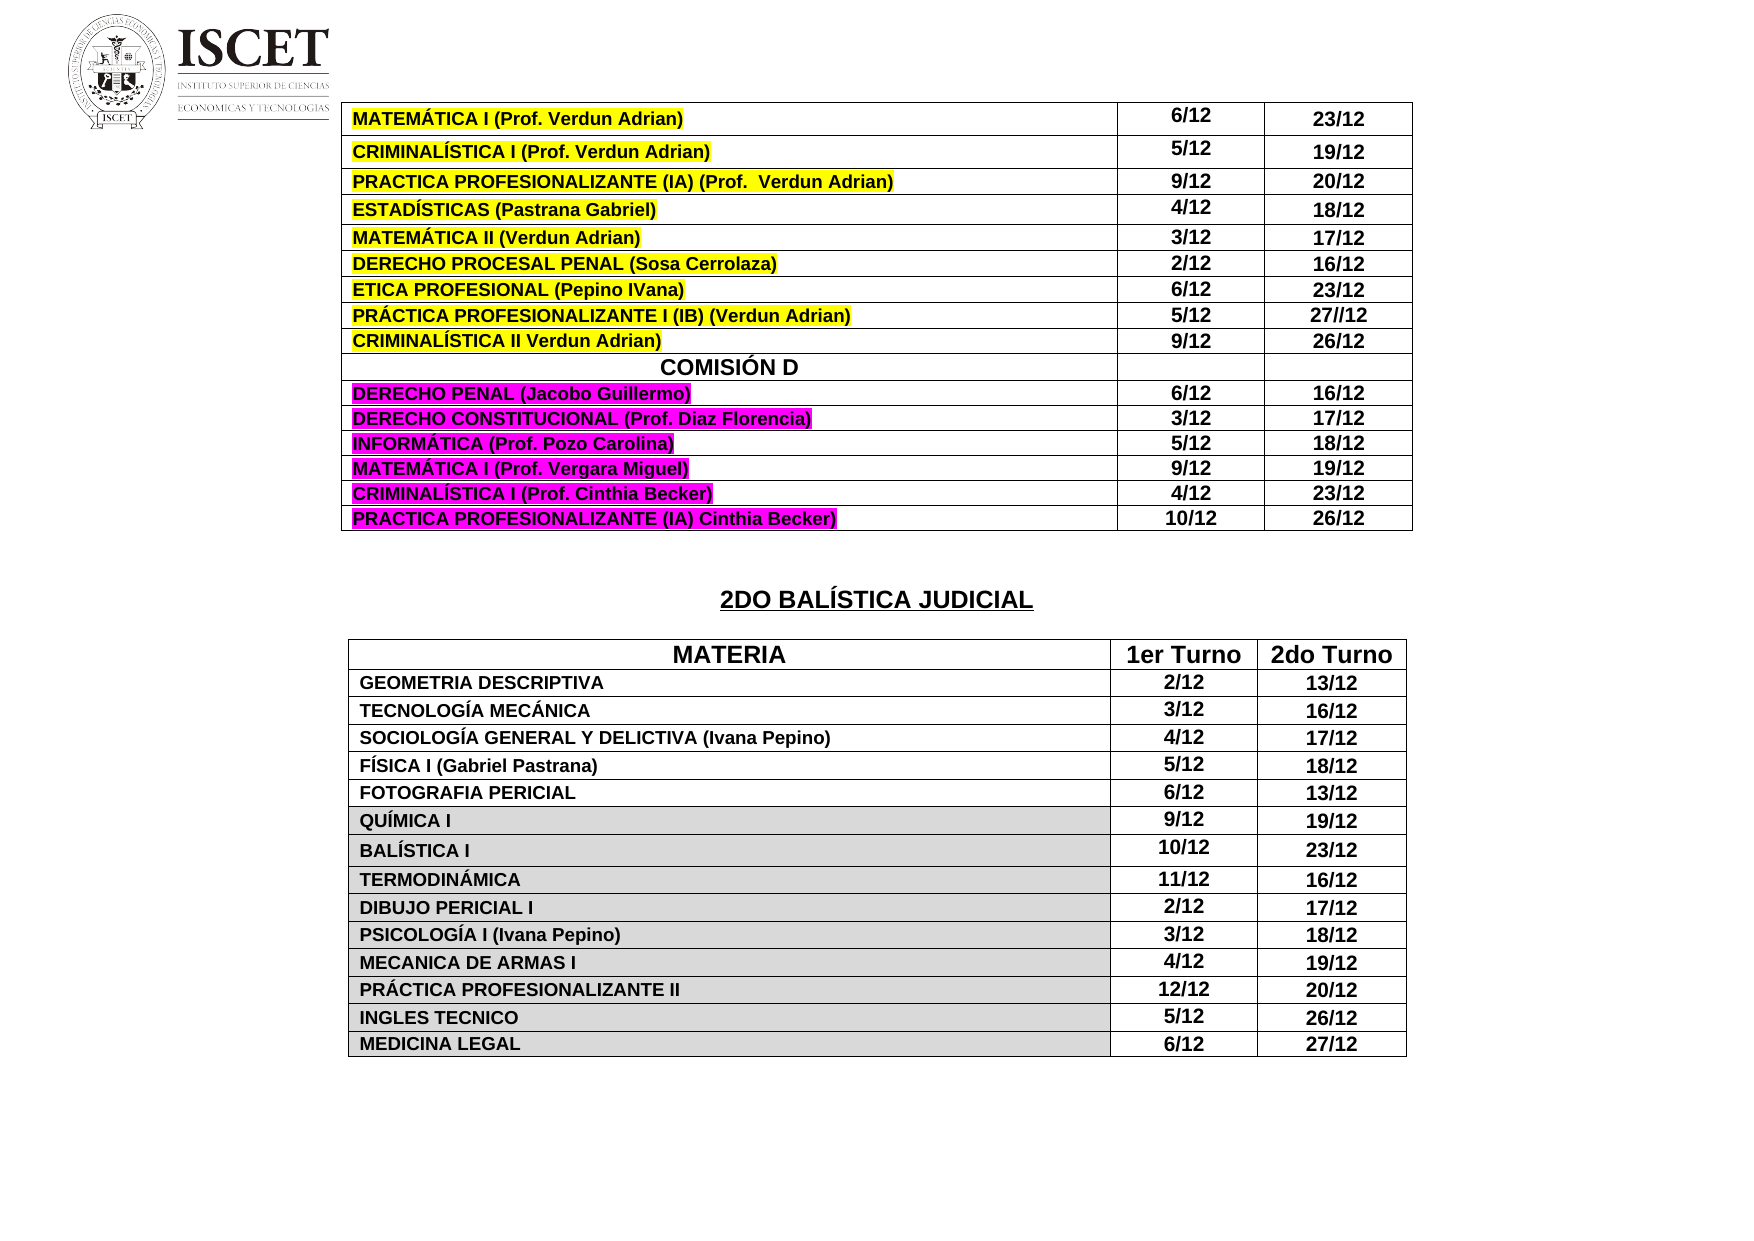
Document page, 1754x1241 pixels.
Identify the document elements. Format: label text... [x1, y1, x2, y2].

table_cell TECNOLOGÍA MECÁNICA [349, 697, 1110, 724]
table_cell INFORMÁTICA (Prof. Pozo Carolina) [342, 431, 1117, 455]
table_cell INGLES TECNICO [349, 1004, 1110, 1031]
table_cell 18/12 [1258, 922, 1406, 948]
table_cell 13/12 [1258, 780, 1406, 806]
table_cell 4/12 [1118, 481, 1264, 505]
table_cell DIBUJO PERICIAL I [349, 894, 1110, 921]
table_cell 23/12 [1258, 835, 1406, 866]
table_header 1er Turno [1111, 640, 1257, 669]
table_cell 4/12 [1118, 195, 1264, 224]
table_cell 17/12 [1258, 894, 1406, 921]
table_cell 5/12 [1118, 431, 1264, 455]
table_cell 19/12 [1265, 136, 1412, 168]
table_cell PRÁCTICA PROFESIONALIZANTE I (IB) (Verdun Adrian) [342, 303, 1117, 328]
table_cell BALÍSTICA I [349, 835, 1110, 866]
table_cell 4/12 [1111, 725, 1257, 751]
table_cell 5/12 [1111, 1004, 1257, 1031]
table_cell 18/12 [1265, 431, 1412, 455]
table_cell [1118, 354, 1264, 380]
table_cell 4/12 [1111, 949, 1257, 976]
table_cell MATEMÁTICA I (Prof. Vergara Miguel) [342, 456, 1117, 480]
table_cell MATEMÁTICA II (Verdun Adrian) [342, 225, 1117, 250]
table_cell 3/12 [1118, 225, 1264, 250]
table_cell 17/12 [1265, 225, 1412, 250]
table_cell 16/12 [1265, 381, 1412, 405]
table_cell 26/12 [1265, 506, 1412, 530]
table_cell MEDICINA LEGAL [349, 1032, 1110, 1056]
table_cell 5/12 [1111, 752, 1257, 779]
table_cell 9/12 [1118, 329, 1264, 353]
table_cell MECANICA DE ARMAS I [349, 949, 1110, 976]
table_cell 19/12 [1258, 807, 1406, 834]
table_cell 10/12 [1118, 506, 1264, 530]
table_cell [1265, 354, 1412, 380]
table_cell CRIMINALÍSTICA I (Prof. Cinthia Becker) [342, 481, 1117, 505]
table_cell 12/12 [1111, 977, 1257, 1003]
table_cell ETICA PROFESIONAL (Pepino IVana) [342, 277, 1117, 302]
table_cell 2/12 [1118, 251, 1264, 276]
table_cell 10/12 [1111, 835, 1257, 866]
table_header 2do Turno [1258, 640, 1406, 669]
table_cell PRÁCTICA PROFESIONALIZANTE II [349, 977, 1110, 1003]
table_cell 11/12 [1111, 867, 1257, 893]
table_cell DERECHO PROCESAL PENAL (Sosa Cerrolaza) [342, 251, 1117, 276]
table_cell 23/12 [1265, 481, 1412, 505]
text 2DO BALÍSTICA JUDICIAL [75, 585, 1679, 614]
table_cell 27/12 [1258, 1032, 1406, 1056]
table_cell 9/12 [1111, 807, 1257, 834]
table_cell 2/12 [1111, 894, 1257, 921]
table_cell 17/12 [1265, 406, 1412, 430]
table_cell 6/12 [1111, 1032, 1257, 1056]
table_cell PSICOLOGÍA I (Ivana Pepino) [349, 922, 1110, 948]
table_cell FOTOGRAFIA PERICIAL [349, 780, 1110, 806]
table_cell 5/12 [1118, 136, 1264, 168]
table_cell 9/12 [1118, 169, 1264, 194]
table_cell 3/12 [1111, 697, 1257, 724]
table_cell 6/12 [1118, 103, 1264, 134]
table_cell PRACTICA PROFESIONALIZANTE (IA) Cinthia Becker) [342, 506, 1117, 530]
table_cell MATEMÁTICA I (Prof. Verdun Adrian) [342, 103, 1117, 134]
table_cell 3/12 [1118, 406, 1264, 430]
table_cell CRIMINALÍSTICA I (Prof. Verdun Adrian) [342, 136, 1117, 168]
table_cell 18/12 [1258, 752, 1406, 779]
table_cell 20/12 [1265, 169, 1412, 194]
table_cell 5/12 [1118, 303, 1264, 328]
table_cell 16/12 [1258, 867, 1406, 893]
table_cell 16/12 [1258, 697, 1406, 724]
table_cell 20/12 [1258, 977, 1406, 1003]
table_cell 27//12 [1265, 303, 1412, 328]
table_cell 18/12 [1265, 195, 1412, 224]
table_header MATERIA [349, 640, 1110, 669]
table_cell 23/12 [1265, 277, 1412, 302]
table_cell DERECHO CONSTITUCIONAL (Prof. Diaz Florencia) [342, 406, 1117, 430]
table_cell PRACTICA PROFESIONALIZANTE (IA) (Prof. Verdun Adrian) [342, 169, 1117, 194]
table_cell 19/12 [1258, 949, 1406, 976]
table_cell CRIMINALÍSTICA II Verdun Adrian) [342, 329, 1117, 353]
table_cell 23/12 [1265, 103, 1412, 134]
table_cell 6/12 [1118, 381, 1264, 405]
table_cell DERECHO PENAL (Jacobo Guillermo) [342, 381, 1117, 405]
table_cell 3/12 [1111, 922, 1257, 948]
table_cell 9/12 [1118, 456, 1264, 480]
table_cell 26/12 [1258, 1004, 1406, 1031]
table_cell 13/12 [1258, 670, 1406, 696]
table_cell 16/12 [1265, 251, 1412, 276]
table_cell TERMODINÁMICA [349, 867, 1110, 893]
table_cell 19/12 [1265, 456, 1412, 480]
table_cell 2/12 [1111, 670, 1257, 696]
table_cell 6/12 [1111, 780, 1257, 806]
table_cell GEOMETRIA DESCRIPTIVA [349, 670, 1110, 696]
table_cell 17/12 [1258, 725, 1406, 751]
table_cell 26/12 [1265, 329, 1412, 353]
table_cell QUÍMICA I [349, 807, 1110, 834]
table_cell SOCIOLOGÍA GENERAL Y DELICTIVA (Ivana Pepino) [349, 725, 1110, 751]
table_cell 6/12 [1118, 277, 1264, 302]
table_cell FÍSICA I (Gabriel Pastrana) [349, 752, 1110, 779]
table_cell COMISIÓN D [342, 354, 1117, 380]
table_cell ESTADÍSTICAS (Pastrana Gabriel) [342, 195, 1117, 224]
